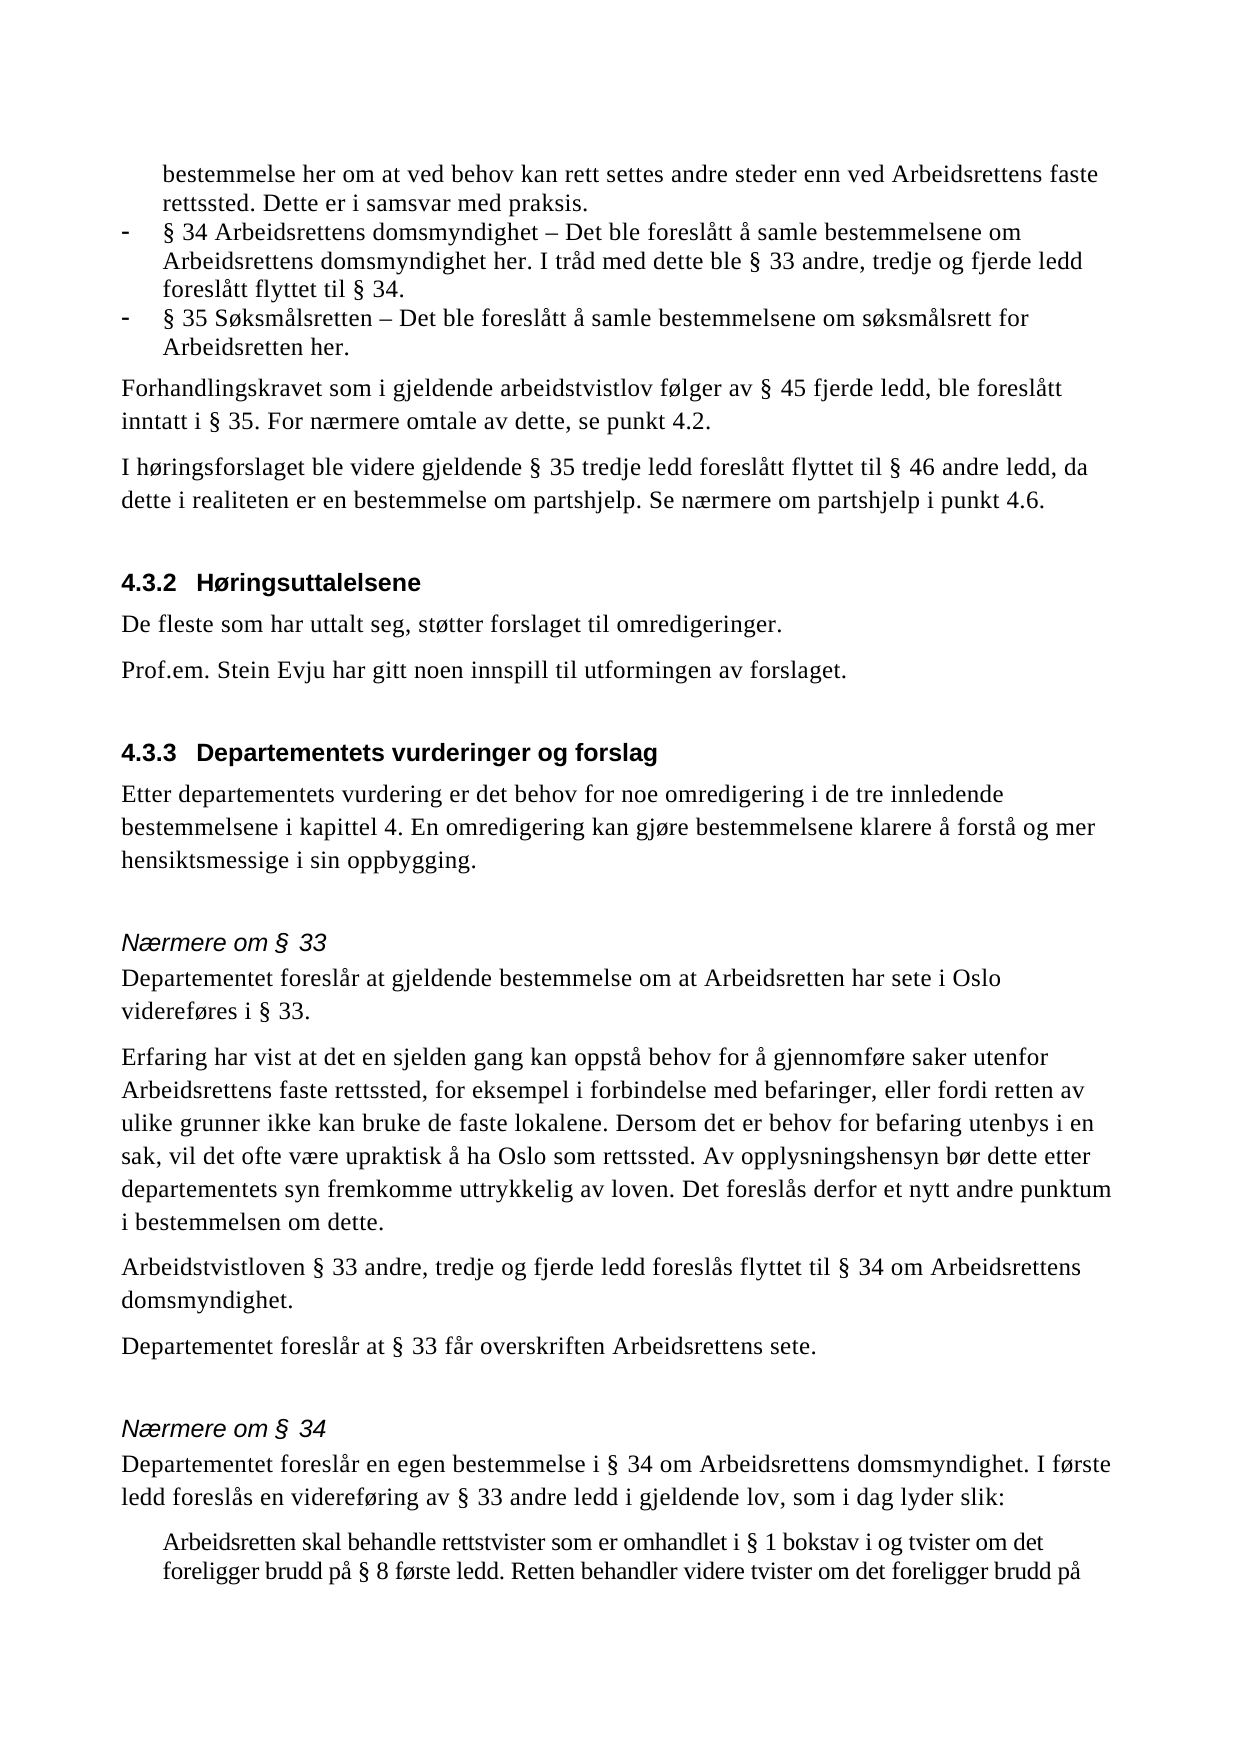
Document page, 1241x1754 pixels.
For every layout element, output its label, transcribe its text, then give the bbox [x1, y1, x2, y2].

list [121, 159, 1119, 217]
text Etter departementets vurdering er det behov for noe omredigering i de tre innledende bestemmelsene i kapittel 4. En omredigering kan gjøre bestemmelsene klarere å forstå og mer hensiktsmessige i sin oppbygging. [121, 779, 1119, 874]
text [162, 1527, 1119, 1585]
text Departementet foreslår en egen bestemmelse i § 34 om Arbeidsrettens domsmyndighet. I første ledd foreslås en videreføring av § 33 andre ledd i gjeldende lov, som i dag lyder slik: [121, 1449, 1119, 1511]
text Departementet foreslår at § 33 får overskriften Arbeidsrettens sete. [121, 1331, 1119, 1359]
subtitle Høringsuttalelsene [121, 568, 1119, 597]
text Prof.em. Stein Evju har gitt noen innspill til utformingen av forslaget. [121, 655, 1119, 683]
text Nærmere om § 34 [121, 1414, 1119, 1443]
list § 35 Søksmålsretten – Det ble foreslått å samle bestemmelsene om søksmålsrett for Arbeidsretten her. [121, 303, 1119, 361]
text Nærmere om § 33 [121, 928, 1119, 957]
text Erfaring har vist at det en sjelden gang kan oppstå behov for å gjennomføre saker utenfor Arbeidsrettens faste rettssted, for eksempel i forbindelse med befaringer, eller fordi retten av ulike grunner ikke kan bruke de faste lokalene. Dersom det er behov for befaring utenbys i en sak, vil det ofte være upraktisk å ha Oslo som rettssted. Av opplysningshensyn bør dette etter departementets syn fremkomme uttrykkelig av loven. Det foreslås derfor et nytt andre punktum i bestemmelsen om dette. [121, 1042, 1119, 1236]
subtitle Departementets vurderinger og forslag [121, 738, 1119, 766]
text De fleste som har uttalt seg, støtter forslaget til omredigeringer. [121, 609, 1119, 638]
text I høringsforslaget ble videre gjeldende § 35 tredje ledd foreslått flyttet til § 46 andre ledd, da dette i realiteten er en bestemmelse om partshjelp. Se nærmere om partshjelp i punkt 4.6. [121, 452, 1119, 513]
text Departementet foreslår at gjeldende bestemmelse om at Arbeidsretten har sete i Oslo videreføres i § 33. [121, 963, 1119, 1025]
list § 34 Arbeidsrettens domsmyndighet – Det ble foreslått å samle bestemmelsene om Arbeidsrettens domsmyndighet her. I tråd med dette ble § 33 andre, tredje og fjerde ledd foreslått flyttet til § 34. [121, 217, 1119, 303]
text Arbeidstvistloven § 33 andre, tredje og fjerde ledd foreslås flyttet til § 34 om Arbeidsrettens domsmyndighet. [121, 1252, 1119, 1314]
text Forhandlingskravet som i gjeldende arbeidstvistlov følger av § 45 fjerde ledd, ble foreslått inntatt i § 35. For nærmere omtale av dette, se punkt 4.2. [121, 373, 1119, 435]
